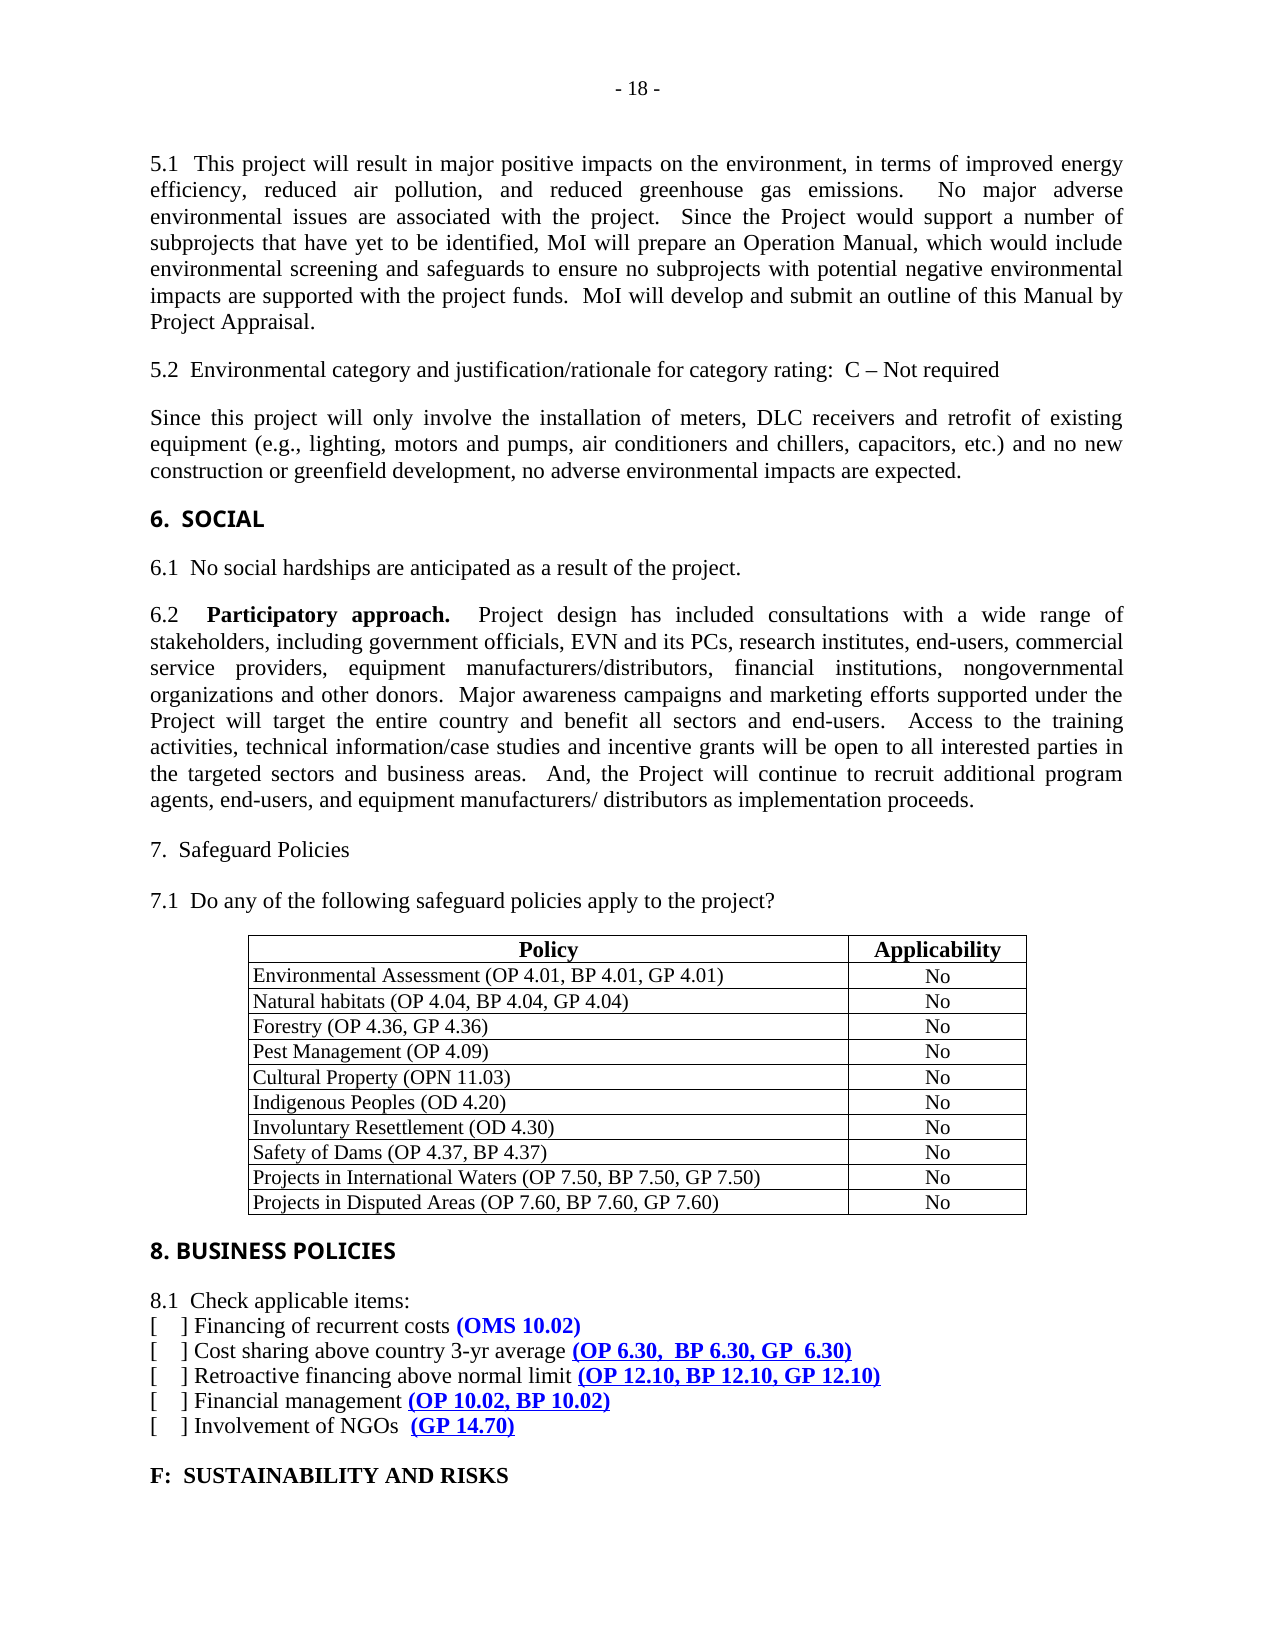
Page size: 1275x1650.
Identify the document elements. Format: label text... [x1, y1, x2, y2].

text [ ] Cost sharing above country 3-yr average (OP 6.30, BP 6.30, GP 6.30) [150, 1338, 1125, 1363]
table_cell Projects in International Waters (OP 7.50, BP 7.50, GP 7.50) [249, 1165, 848, 1189]
text 5.2 Environmental category and justification/rationale for category rating: C – Not required [150, 356, 1125, 382]
text 8.1 Check applicable items: [150, 1288, 1125, 1313]
text 5.1 This project will result in major positive impacts on the environment, in terms of improved energy efficiency, reduced air pollution, and reduced greenhouse gas emissions. No major adverse environmental issues are associated with the project. Since the Project would support a number of subprojects that have yet to be identified, MoI will prepare an Operation Manual, which would include environmental screening and safeguards to ensure no subprojects with potential negative environmental impacts are supported with the project funds. MoI will develop and submit an outline of this Manual by Project Appraisal. [150, 150, 1125, 334]
table_cell Pest Management (OP 4.09) [249, 1040, 848, 1063]
text 7. Safeguard Policies [150, 836, 1125, 863]
table_cell Cultural Property (OPN 11.03) [249, 1065, 848, 1089]
subtitle 6. Social [150, 507, 1125, 532]
table_cell No [849, 1090, 1026, 1114]
text [ ] Retroactive financing above normal limit (OP 12.10, BP 12.10, GP 12.10) [150, 1363, 1125, 1388]
table_header Policy [249, 936, 848, 962]
table_header Applicability [849, 936, 1026, 962]
text 6.1 No social hardships are anticipated as a result of the project. [150, 554, 1125, 580]
table_cell No [849, 1040, 1026, 1063]
table_cell No [849, 963, 1026, 988]
table_cell No [849, 1115, 1026, 1139]
text [ ] Financial management (OP 10.02, BP 10.02) [150, 1388, 1125, 1413]
text [ ] Involvement of NGOs (GP 14.70) [150, 1413, 1125, 1438]
table_cell Projects in Disputed Areas (OP 7.60, BP 7.60, GP 7.60) [249, 1190, 848, 1214]
table_cell Indigenous Peoples (OD 4.20) [249, 1090, 848, 1114]
text Since this project will only involve the installation of meters, DLC receivers and retrofit of existing equipment (e.g., lighting, motors and pumps, air conditioners and chillers, capacitors, etc.) and no new construction or greenfield development, no adverse environmental impacts are expected. [150, 404, 1125, 483]
text 7.1 Do any of the following safeguard policies apply to the project? [150, 887, 1125, 913]
subtitle F: Sustainability and Risks [150, 1463, 1125, 1488]
table_cell No [849, 1014, 1026, 1038]
subtitle 8. Business Policies [150, 1239, 1125, 1264]
table_cell No [849, 1065, 1026, 1089]
table_cell No [849, 1165, 1026, 1189]
table_cell No [849, 989, 1026, 1013]
table_cell Forestry (OP 4.36, GP 4.36) [249, 1014, 848, 1038]
table_cell Involuntary Resettlement (OD 4.30) [249, 1115, 848, 1139]
table_cell No [849, 1190, 1026, 1214]
table_cell No [849, 1140, 1026, 1164]
table_cell Natural habitats (OP 4.04, BP 4.04, GP 4.04) [249, 989, 848, 1013]
text [ ] Financing of recurrent costs (OMS 10.02) [150, 1313, 1125, 1338]
table_cell Environmental Assessment (OP 4.01, BP 4.01, GP 4.01) [249, 963, 848, 988]
table_cell Safety of Dams (OP 4.37, BP 4.37) [249, 1140, 848, 1164]
text 6.2 Participatory approach. Project design has included consultations with a wide range of stakeholders, including government officials, EVN and its PCs, research institutes, end-users, commercial service providers, equipment manufacturers/distributors, financial institutions, nongovernmental organizations and other donors. Major awareness campaigns and marketing efforts supported under the Project will target the entire country and benefit all sectors and end-users. Access to the training activities, technical information/case studies and incentive grants will be open to all interested parties in the targeted sectors and business areas. And, the Project will continue to recruit additional program agents, end-users, and equipment manufacturers/ distributors as implementation proceeds. [150, 602, 1125, 812]
